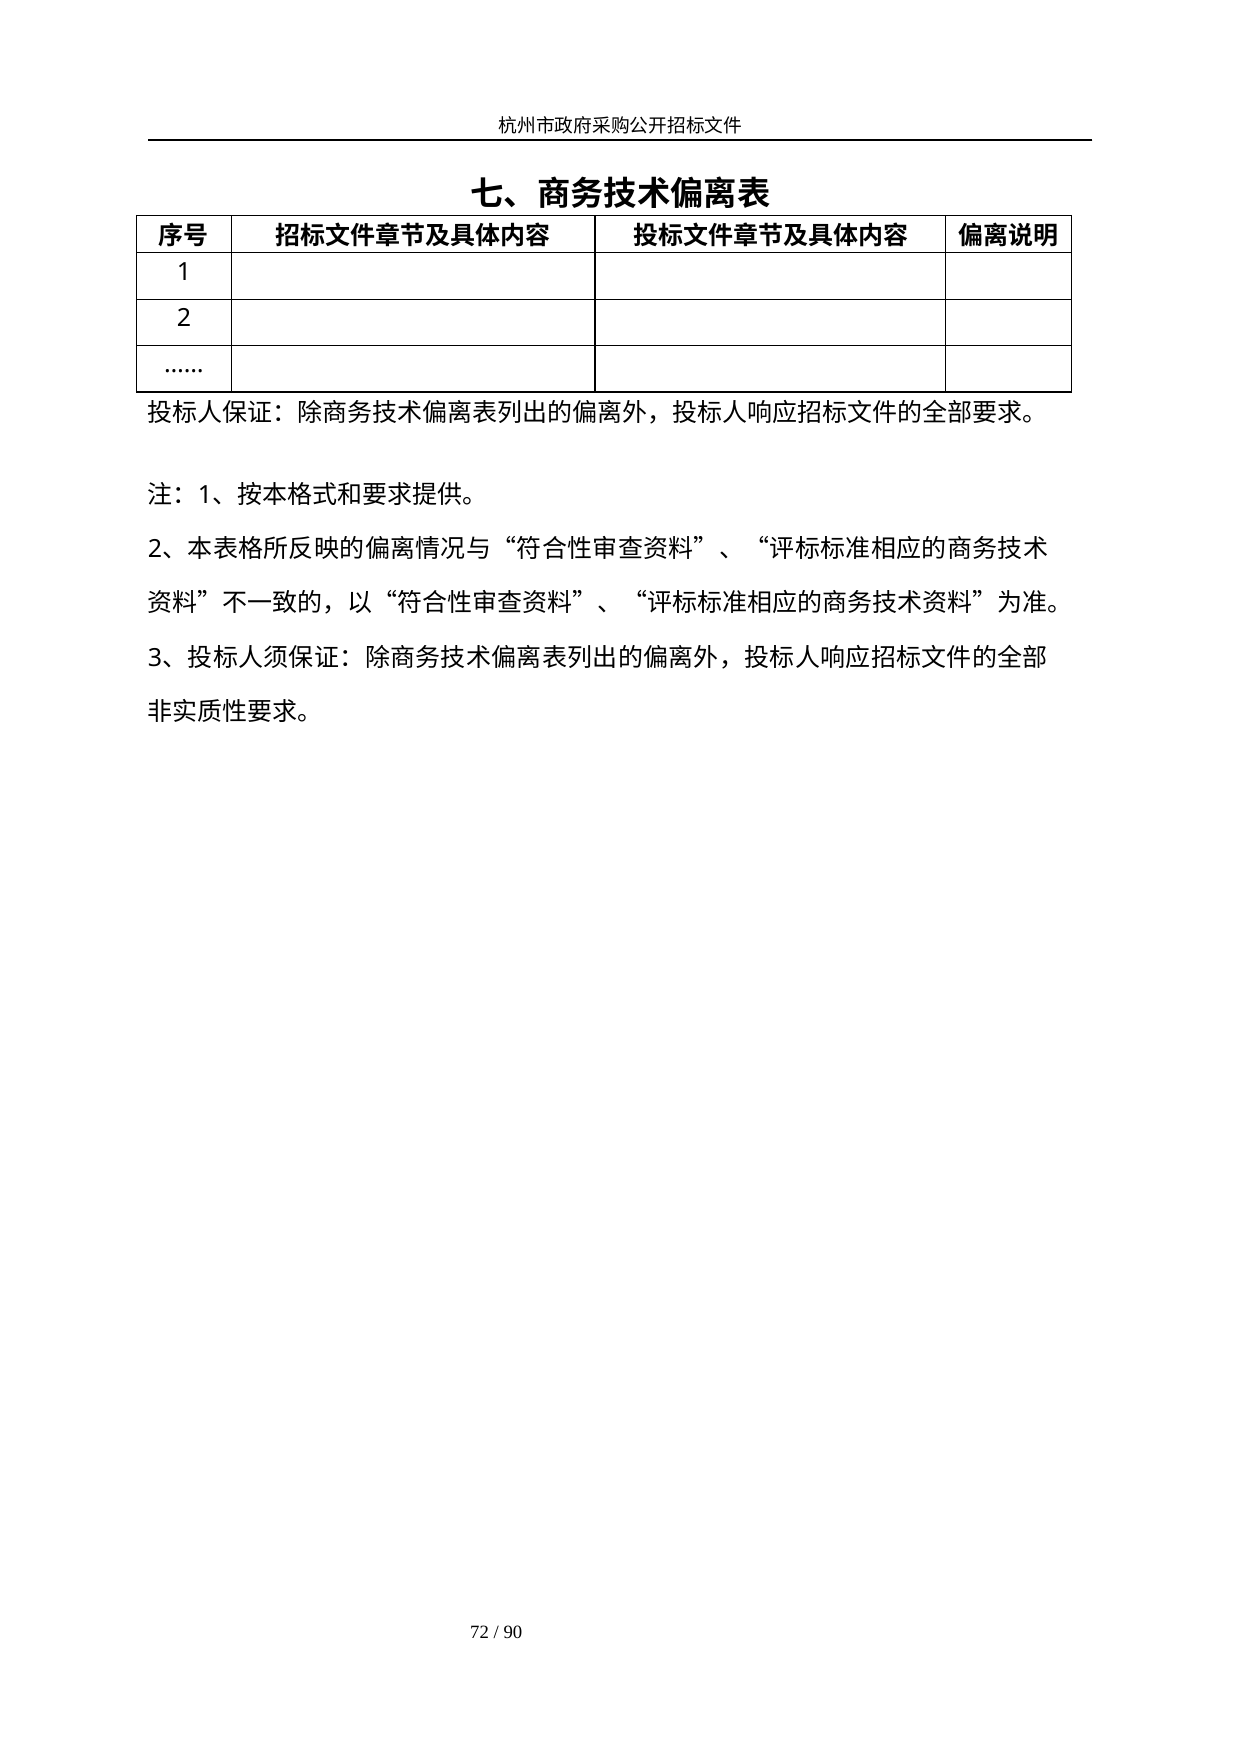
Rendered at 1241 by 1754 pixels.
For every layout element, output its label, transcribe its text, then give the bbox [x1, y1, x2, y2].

table_cell [232, 253, 594, 298]
table_cell 1 [137, 253, 231, 298]
table_header 偏离说明 [946, 216, 1071, 252]
table_cell [596, 300, 945, 345]
table_cell [596, 346, 945, 391]
table_header 投标文件章节及具体内容 [596, 216, 945, 252]
text 注：1、按本格式和要求提供。 [148, 474, 1049, 510]
table_cell [946, 346, 1071, 391]
table_header 序号 [137, 216, 231, 252]
table_header 招标文件章节及具体内容 [232, 216, 594, 252]
table_cell [596, 253, 945, 298]
table_cell [232, 346, 594, 391]
table_cell 2 [137, 300, 231, 345]
table_cell [946, 253, 1071, 298]
table_cell …… [137, 346, 231, 391]
table_cell [232, 300, 594, 345]
table_cell [946, 300, 1071, 345]
text 投标人保证：除商务技术偏离表列出的偏离外，投标人响应招标文件的全部要求。 [148, 392, 1092, 429]
text 七、商务技术偏离表 [148, 167, 1092, 215]
text 3、投标人须保证：除商务技术偏离表列出的偏离外，投标人响应招标文件的全部非实质性要求。 [148, 637, 1049, 728]
text 2、本表格所反映的偏离情况与“符合性审查资料”、“评标标准相应的商务技术资料”不一致的，以“符合性审查资料”、“评标标准相应的商务技术资料”为准。 [148, 528, 1049, 619]
